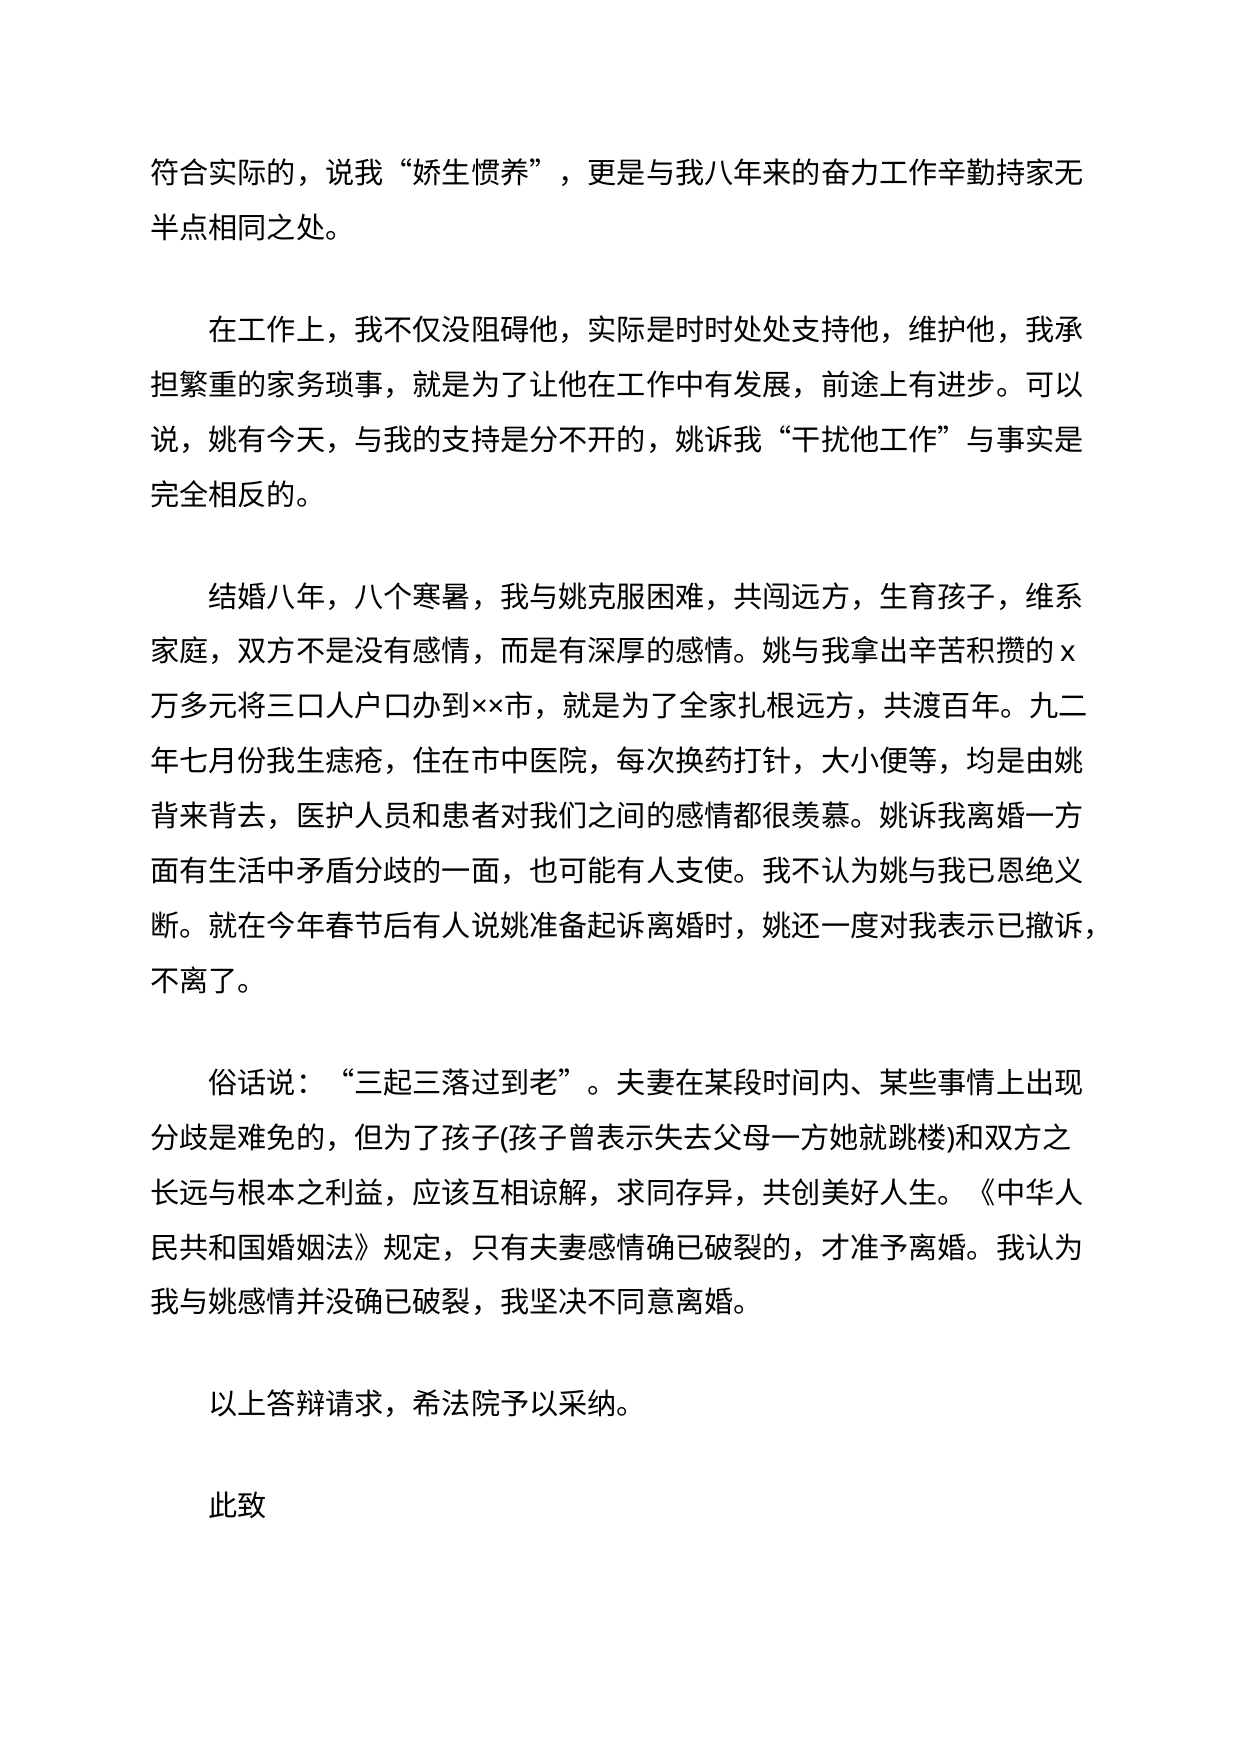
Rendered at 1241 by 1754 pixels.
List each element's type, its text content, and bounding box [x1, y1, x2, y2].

text 结婚八年，八个寒暑，我与姚克服困难，共闯远方，生育孩子，维系家庭，双方不是没有感情，而是有深厚的感情。姚与我拿出辛苦积攒的x万多元将三口人户口办到××市，就是为了全家扎根远方，共渡百年。九二年七月份我生痣疮，住在市中医院，每次换药打针，大小便等，均是由姚背来背去，医护人员和患者对我们之间的感情都很羡慕。姚诉我离婚一方面有生活中矛盾分歧的一面，也可能有人支使。我不认为姚与我已恩绝义断。就在今年春节后有人说姚准备起诉离婚时，姚还一度对我表示已撤诉，不离了。 [150, 573, 1090, 1000]
text 在工作上，我不仅没阻碍他，实际是时时处处支持他，维护他，我承担繁重的家务琐事，就是为了让他在工作中有发展，前途上有进步。可以说，姚有今天，与我的支持是分不开的，姚诉我“干扰他工作”与事实是完全相反的。 [150, 307, 1090, 514]
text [150, 150, 1090, 247]
text 此致 [150, 1483, 1090, 1525]
text 以上答辩请求，希法院予以采纳。 [150, 1381, 1090, 1423]
text 俗话说：“三起三落过到老”。夫妻在某段时间内、某些事情上出现分歧是难免的，但为了孩子(孩子曾表示失去父母一方她就跳楼)和双方之长远与根本之利益，应该互相谅解，求同存异，共创美好人生。《中华人民共和国婚姻法》规定，只有夫妻感情确已破裂的，才准予离婚。我认为我与姚感情并没确已破裂，我坚决不同意离婚。 [150, 1059, 1090, 1321]
